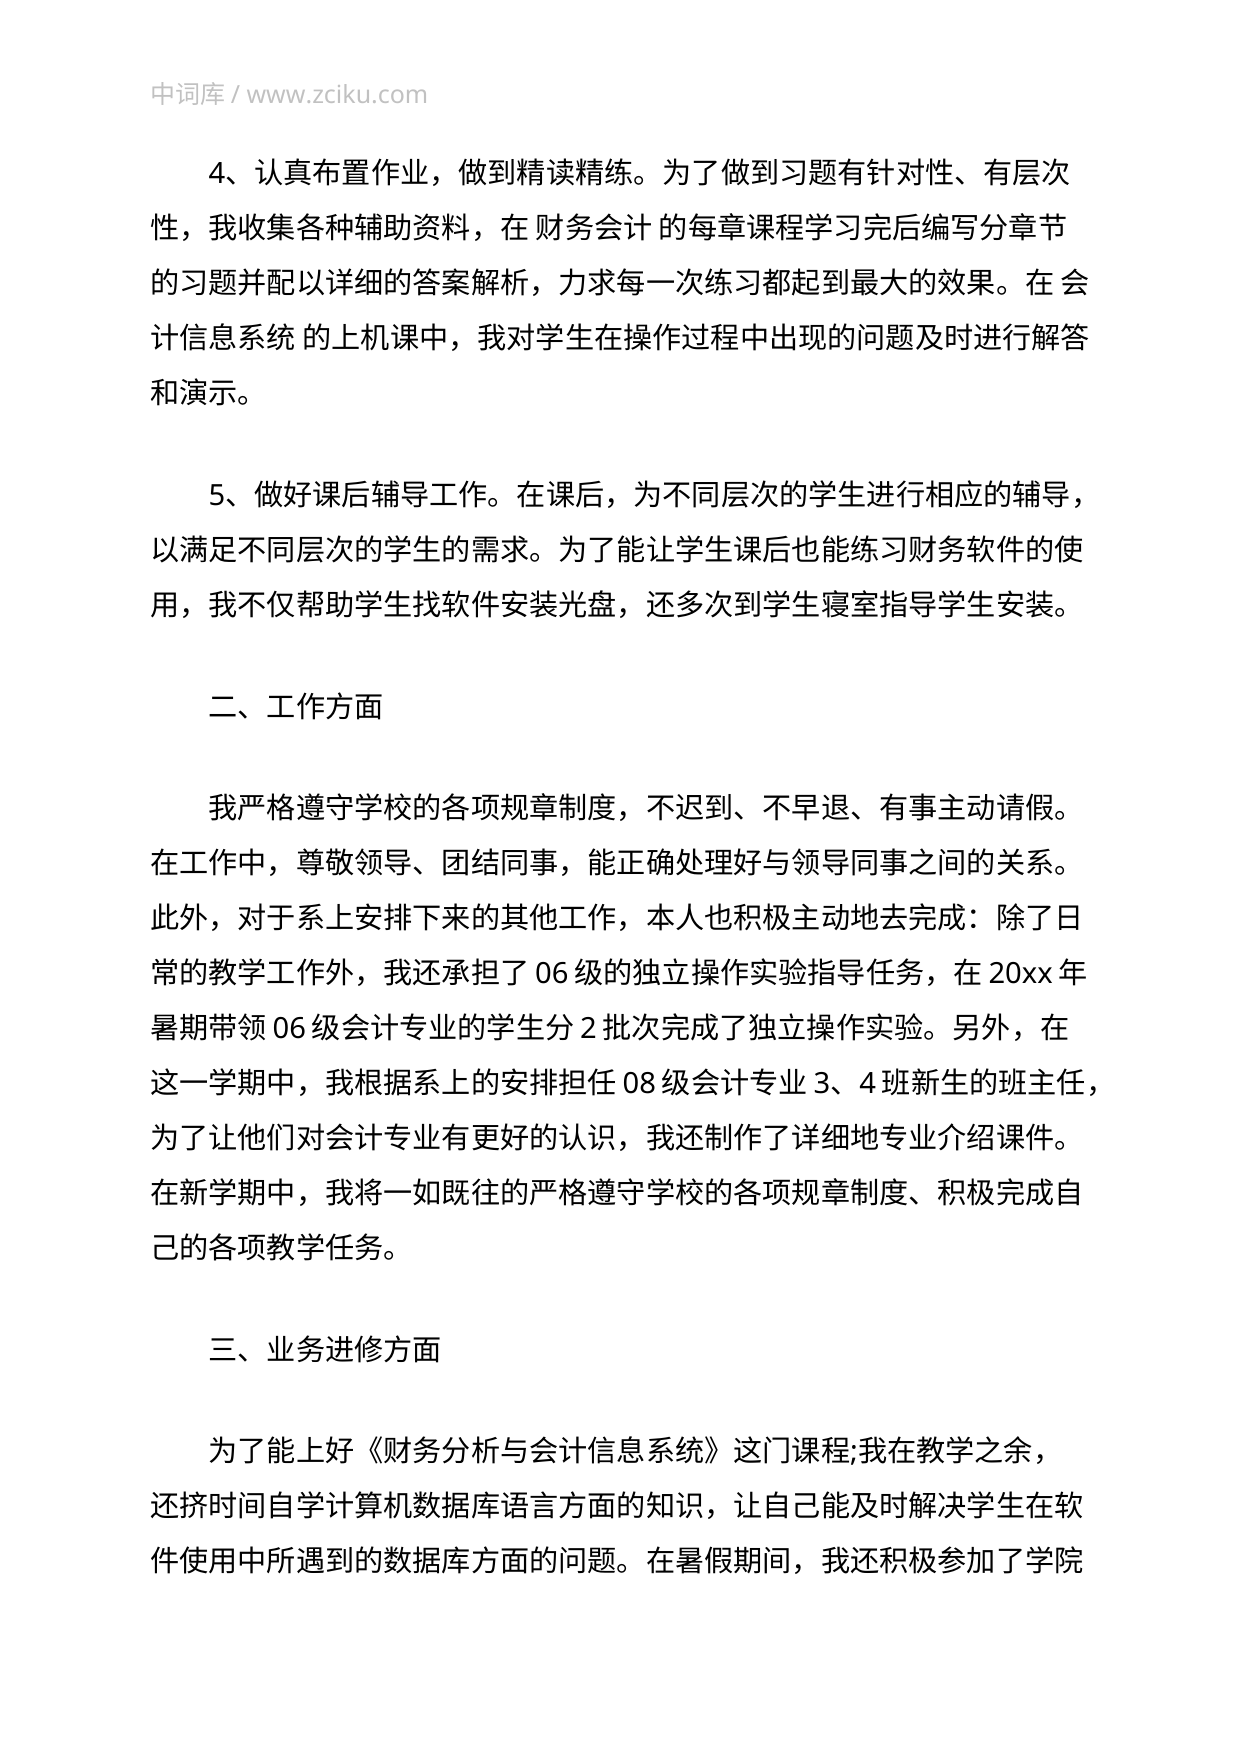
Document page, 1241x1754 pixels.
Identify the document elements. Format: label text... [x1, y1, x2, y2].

text 三、业务进修方面 [150, 1326, 1090, 1368]
text 5、做好课后辅导工作。在课后，为不同层次的学生进行相应的辅导，以满足不同层次的学生的需求。为了能让学生课后也能练习财务软件的使用，我不仅帮助学生找软件安装光盘，还多次到学生寝室指导学生安装。 [150, 471, 1090, 624]
text 二、工作方面 [150, 683, 1090, 725]
text 4、认真布置作业，做到精读精练。为了做到习题有针对性、有层次性，我收集各种辅助资料，在 财务会计 的每章课程学习完后编写分章节的习题并配以详细的答案解析，力求每一次练习都起到最大的效果。在 会计信息系统 的上机课中，我对学生在操作过程中出现的问题及时进行解答和演示。 [150, 150, 1090, 412]
text 我严格遵守学校的各项规章制度，不迟到、不早退、有事主动请假。在工作中，尊敬领导、团结同事，能正确处理好与领导同事之间的关系。此外，对于系上安排下来的其他工作，本人也积极主动地去完成：除了日常的教学工作外，我还承担了06级的独立操作实验指导任务，在20xx年暑期带领06级会计专业的学生分2批次完成了独立操作实验。另外，在这一学期中，我根据系上的安排担任08级会计专业3、4班新生的班主任，为了让他们对会计专业有更好的认识，我还制作了详细地专业介绍课件。在新学期中，我将一如既往的严格遵守学校的各项规章制度、积极完成自己的各项教学任务。 [150, 785, 1090, 1267]
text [150, 1428, 1090, 1580]
